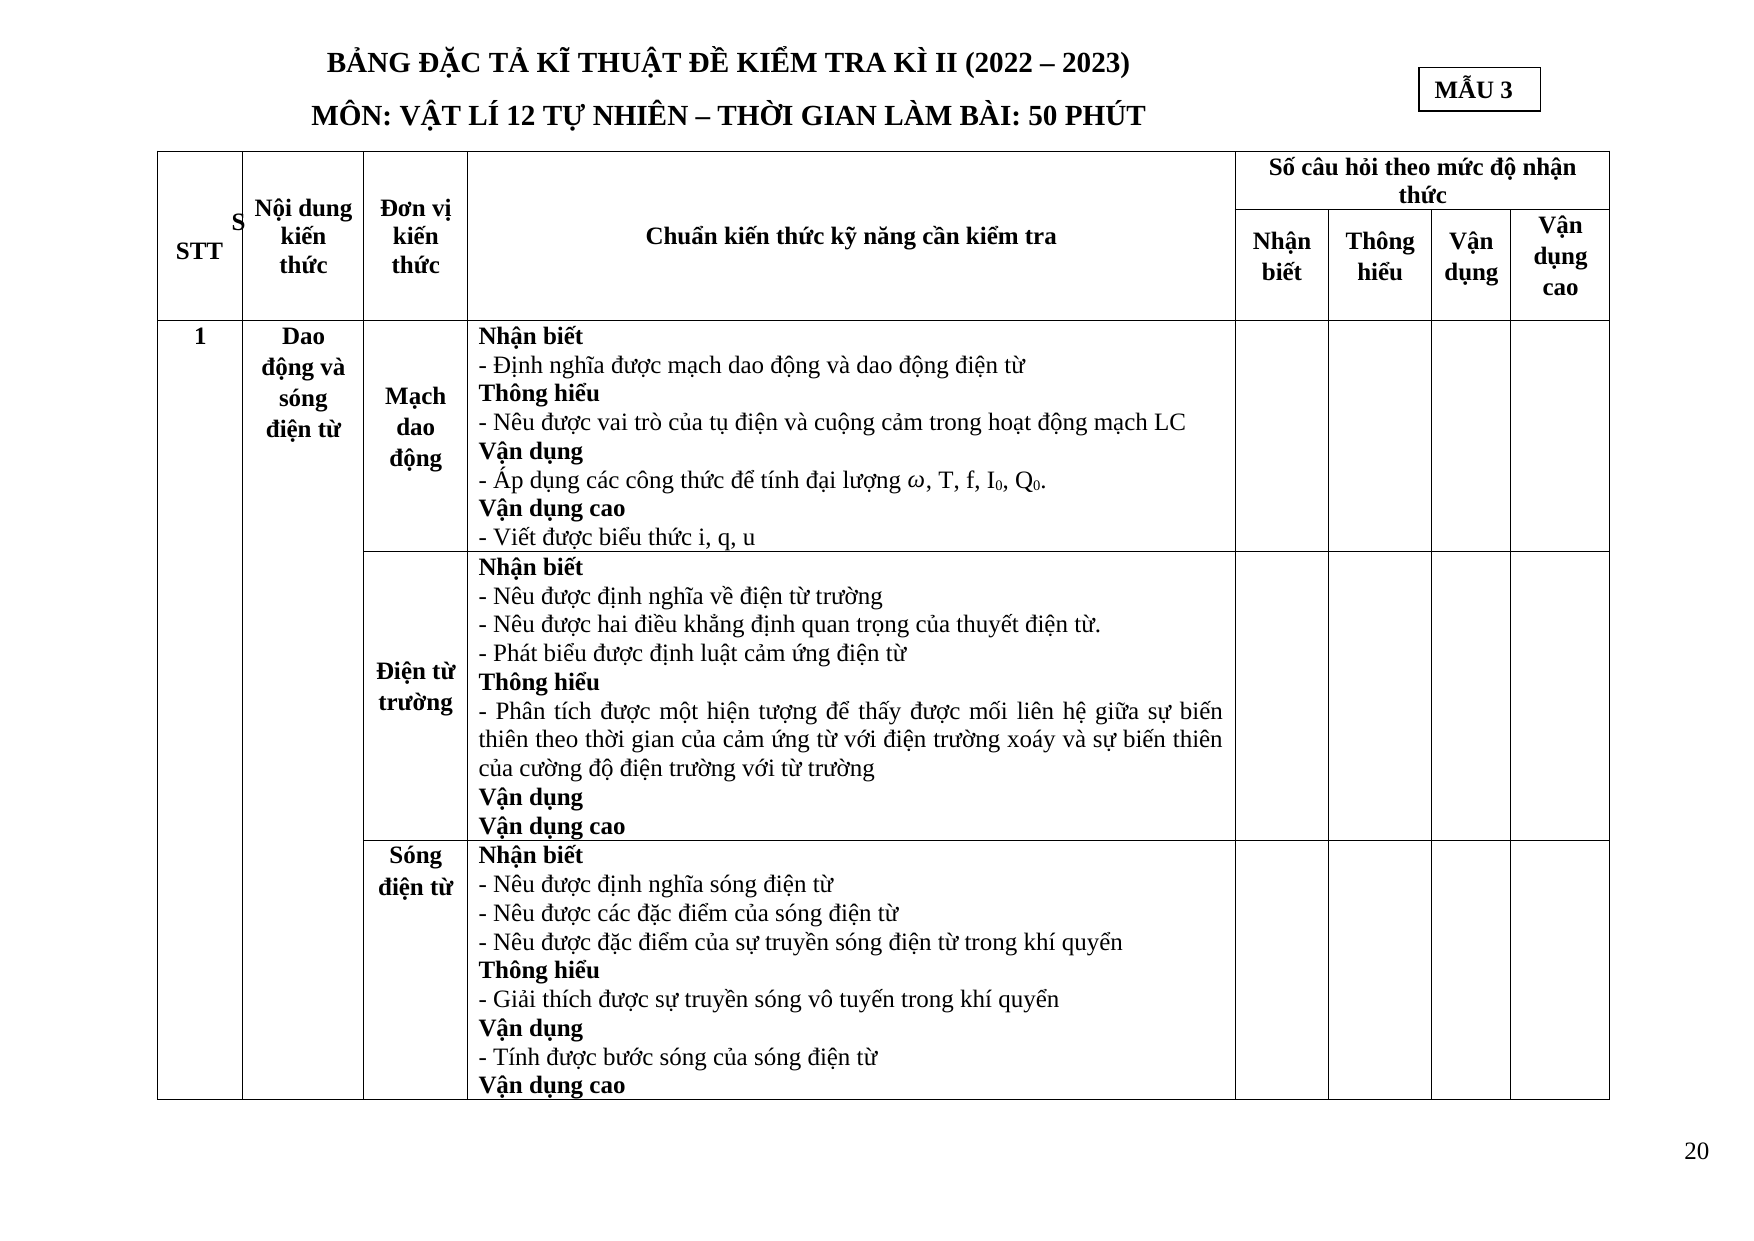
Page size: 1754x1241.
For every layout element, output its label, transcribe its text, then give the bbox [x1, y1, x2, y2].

table_cell Thông hiểu [1329, 210, 1431, 320]
table_cell 1 [158, 321, 242, 1099]
table_header Số câu hỏi theo mức độ nhận thức [1236, 152, 1609, 209]
table_cell Nhận biết - Nêu được định nghĩa sóng điện từ - Nêu được các đặc điểm của sóng điện từ - Nêu được đặc điểm của sự truyền sóng điện từ trong khí quyển Thông hiểu - Giải thích được sự truyền sóng vô tuyến trong khí quyển Vận dụng - Tính được bước sóng của sóng điện từ Vận dụng cao [468, 841, 1235, 1099]
table_cell [1329, 321, 1431, 551]
table_cell [1511, 552, 1609, 839]
table_header Nội dung kiến thức [243, 152, 363, 320]
text MÔN: VẬT LÍ 12 TỰ NHIÊN – THỜI GIAN LÀM BÀI: 50 PHÚT [58, 98, 1709, 131]
table_cell [1432, 321, 1510, 551]
table_cell [1329, 552, 1431, 839]
table_cell [1236, 321, 1328, 551]
table_cell [1236, 552, 1328, 839]
table_header SSTT [158, 152, 242, 320]
table_header Chuẩn kiến thức kỹ năng cần kiểm tra [468, 152, 1235, 320]
table_cell Sóng điện từ [364, 841, 467, 1099]
table_cell Vận dụng [1432, 210, 1510, 320]
table_cell [1511, 841, 1609, 1099]
table_cell Vận dụng cao [1511, 210, 1609, 320]
text BẢNG ĐẶC TẢ KĨ THUẬT ĐỀ KIỂM TRA KÌ II (2022 – 2023) [58, 45, 1709, 78]
table_cell [1511, 321, 1609, 551]
table_cell Nhận biết [1236, 210, 1328, 320]
table_header Đơn vị kiến thức [364, 152, 467, 320]
table_cell Dao động và sóng điện từ [243, 321, 363, 1099]
table_cell Mạch dao động [364, 321, 467, 551]
table_cell [1432, 552, 1510, 839]
table_cell [1329, 841, 1431, 1099]
table_cell Nhận biết - Định nghĩa được mạch dao động và dao động điện từ Thông hiểu - Nêu được vai trò của tụ điện và cuộng cảm trong hoạt động mạch LC Vận dụng - Áp dụng các công thức để tính đại lượng , T, f, I0, Q0. Vận dụng cao - Viết được biểu thức i, q, u [468, 321, 1235, 551]
table_cell Điện từ trường [364, 552, 467, 839]
table_cell [1432, 841, 1510, 1099]
table_cell [1236, 841, 1328, 1099]
table_cell Nhận biết - Nêu được định nghĩa về điện từ trường - Nêu được hai điều khẳng định quan trọng của thuyết điện từ. - Phát biểu được định luật cảm ứng điện từ Thông hiểu - Phân tích được một hiện tượng để thấy được mối liên hệ giữa sự biến thiên theo thời gian của cảm ứng từ với điện trường xoáy và sự biến thiên của cường độ điện trường với từ trường Vận dụng Vận dụng cao [468, 552, 1235, 839]
